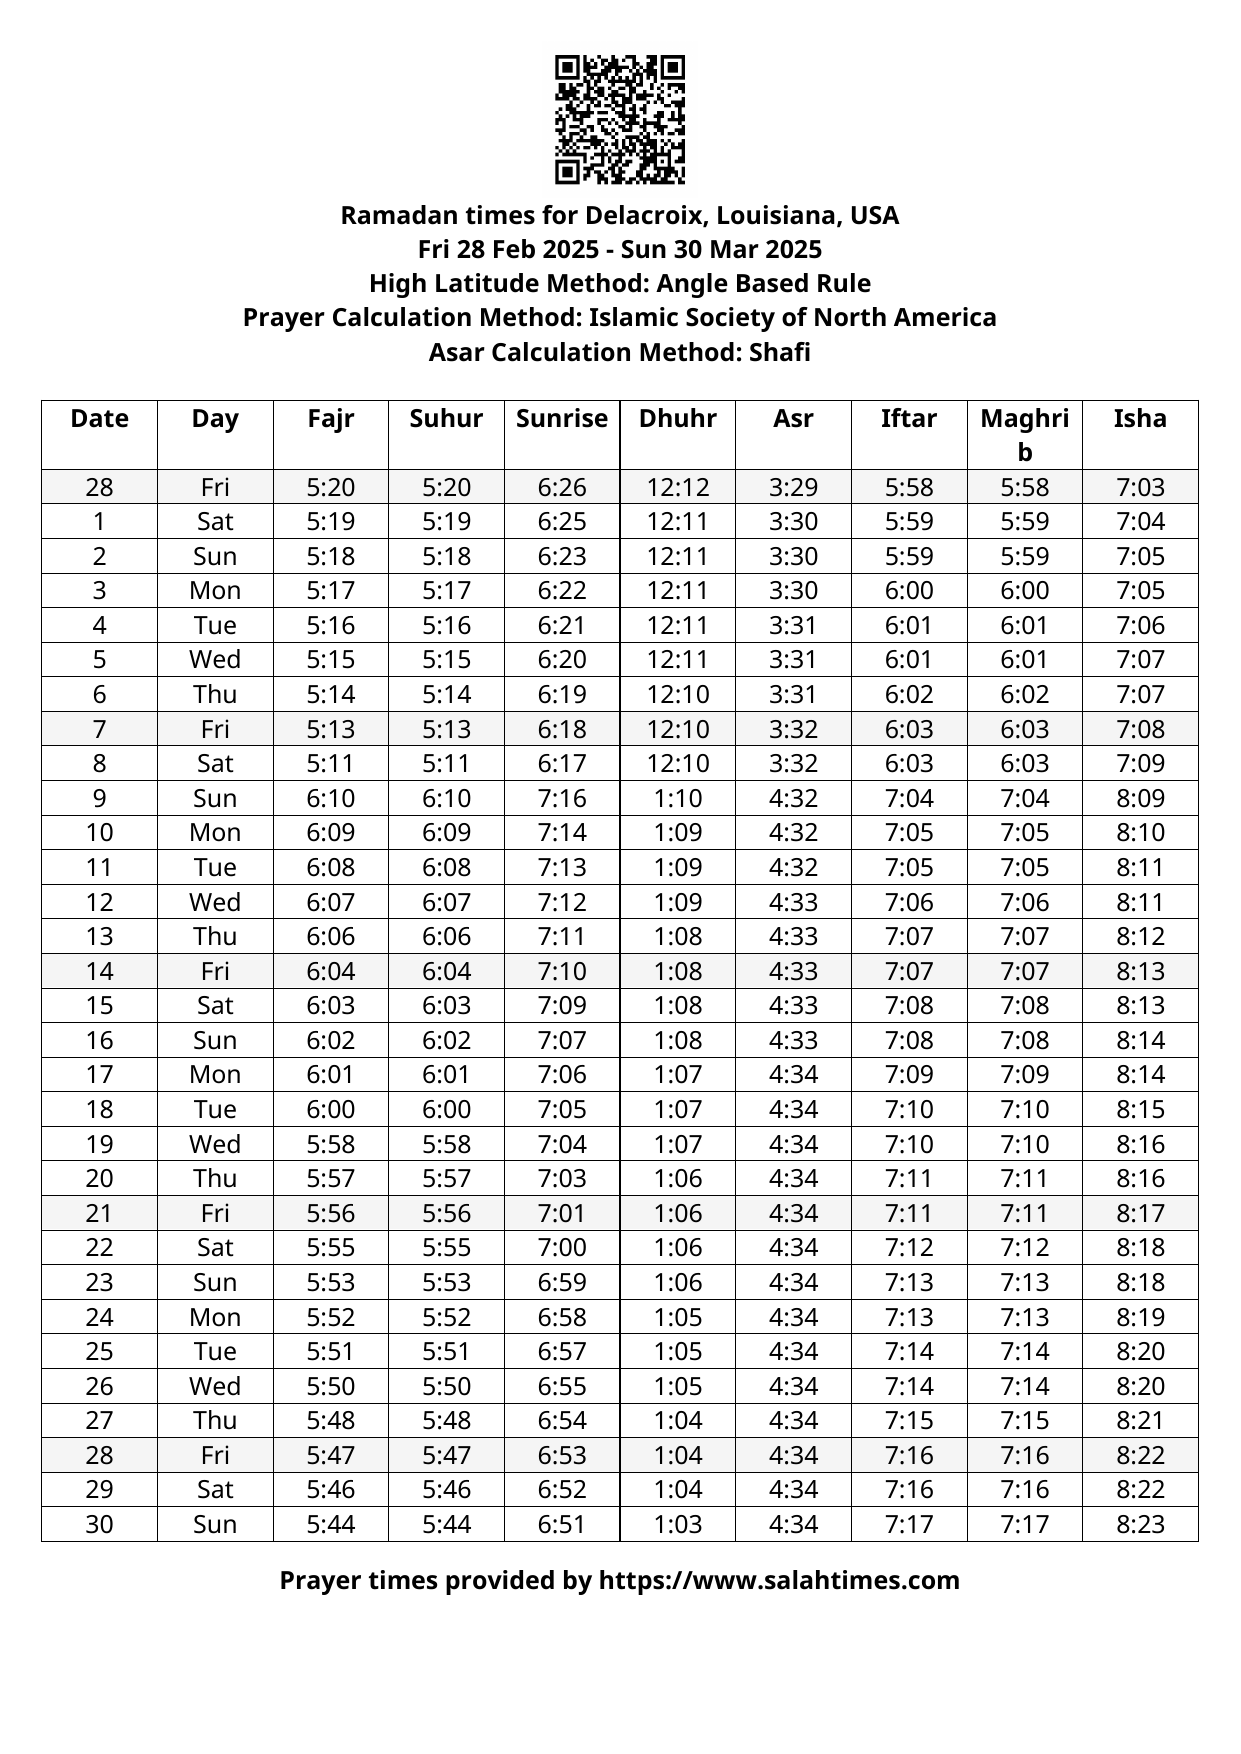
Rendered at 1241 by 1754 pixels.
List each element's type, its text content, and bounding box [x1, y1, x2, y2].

table_cell 5:53 [274, 1265, 388, 1299]
table_cell Mon [158, 1058, 273, 1091]
table_cell 6:53 [505, 1438, 619, 1472]
table_cell 7:08 [1083, 712, 1198, 745]
table_cell 5:55 [389, 1231, 504, 1264]
table_cell 6:18 [505, 712, 619, 745]
table_cell 4:34 [736, 1265, 851, 1299]
table_cell 5:19 [274, 504, 388, 538]
table_cell 7:03 [505, 1161, 619, 1195]
table_header Fajr [274, 401, 388, 469]
table_cell 4:32 [736, 781, 851, 814]
table_cell 6:00 [389, 1092, 504, 1126]
table_cell 1:09 [621, 885, 735, 918]
table_cell 3:29 [736, 470, 851, 503]
table_cell 5:58 [968, 470, 1082, 503]
table_cell 1:09 [621, 816, 735, 849]
table_cell 4:33 [736, 1023, 851, 1057]
table_cell 8:13 [1083, 989, 1198, 1022]
table_cell 6:10 [274, 781, 388, 814]
table_cell 4:34 [736, 1161, 851, 1195]
table_cell 7:10 [852, 1092, 967, 1126]
table_cell 7:13 [505, 850, 619, 884]
table_cell 6:19 [505, 677, 619, 711]
table_cell 9 [42, 781, 157, 814]
table_cell 5:14 [389, 677, 504, 711]
table_cell 3:31 [736, 677, 851, 711]
table_cell 7:11 [852, 1161, 967, 1195]
table_cell 7:16 [505, 781, 619, 814]
table_cell 7:13 [852, 1300, 967, 1333]
table_cell Sun [158, 1507, 273, 1541]
table_cell 3:32 [736, 712, 851, 745]
table_cell 4:33 [736, 954, 851, 987]
table_cell 6:26 [505, 470, 619, 503]
table_cell 7:09 [852, 1058, 967, 1091]
table_cell Wed [158, 1369, 273, 1402]
table_cell 12:11 [621, 643, 735, 676]
table_cell 5:59 [852, 539, 967, 572]
table_cell 5:46 [274, 1473, 388, 1506]
table_cell 5 [42, 643, 157, 676]
table_cell 6:58 [505, 1300, 619, 1333]
table_cell 8:21 [1083, 1404, 1198, 1437]
table_cell 5:58 [274, 1127, 388, 1160]
table_cell 4:34 [736, 1058, 851, 1091]
table_cell 6:04 [389, 954, 504, 987]
table_cell 1:09 [621, 850, 735, 884]
table_cell 6:03 [852, 712, 967, 745]
table_cell 5:55 [274, 1231, 388, 1264]
table_cell Thu [158, 1404, 273, 1437]
table_cell 23 [42, 1265, 157, 1299]
table_cell Sat [158, 1473, 273, 1506]
text Prayer times provided by https://www.salahtimes.com [42, 1563, 1198, 1597]
table_cell 5:51 [274, 1334, 388, 1368]
table_cell 6:20 [505, 643, 619, 676]
table_header Maghrib [968, 401, 1082, 469]
table_cell 5:15 [274, 643, 388, 676]
table_cell 5:17 [274, 574, 388, 607]
table_cell 6:02 [852, 677, 967, 711]
table_cell 27 [42, 1404, 157, 1437]
table_cell 20 [42, 1161, 157, 1195]
table_cell 10 [42, 816, 157, 849]
table_cell 8:09 [1083, 781, 1198, 814]
text High Latitude Method: Angle Based Rule [42, 266, 1198, 300]
table_cell 5:47 [389, 1438, 504, 1472]
table_cell 7:05 [968, 816, 1082, 849]
table_cell 7:03 [1083, 470, 1198, 503]
table_cell 8:10 [1083, 816, 1198, 849]
table_cell 15 [42, 989, 157, 1022]
table_cell 5:59 [968, 504, 1082, 538]
table_cell 5:50 [389, 1369, 504, 1402]
table_cell 7:16 [852, 1473, 967, 1506]
table_cell 5:52 [389, 1300, 504, 1333]
table_cell 6:08 [389, 850, 504, 884]
table_cell 7:09 [968, 1058, 1082, 1091]
table_cell 6:03 [389, 989, 504, 1022]
picture [542, 41, 699, 198]
table_cell 7:11 [852, 1196, 967, 1229]
table_cell 12:11 [621, 574, 735, 607]
table_cell 4:34 [736, 1507, 851, 1541]
table_cell Sat [158, 746, 273, 780]
table_cell 7:06 [505, 1058, 619, 1091]
table_cell 4:34 [736, 1092, 851, 1126]
table_cell 7:14 [968, 1334, 1082, 1368]
table_cell 7:08 [968, 1023, 1082, 1057]
table_cell 7:06 [852, 885, 967, 918]
table_cell 7:12 [505, 885, 619, 918]
table_cell 6:07 [389, 885, 504, 918]
table_header Asr [736, 401, 851, 469]
table_cell 7:15 [968, 1404, 1082, 1437]
table_cell 26 [42, 1369, 157, 1402]
table_cell 5:44 [389, 1507, 504, 1541]
table_cell 6:25 [505, 504, 619, 538]
table_cell 1:06 [621, 1231, 735, 1264]
table_cell 8:22 [1083, 1473, 1198, 1506]
table_cell 8:20 [1083, 1334, 1198, 1368]
table_cell 5:47 [274, 1438, 388, 1472]
table_cell 6:01 [274, 1058, 388, 1091]
table_cell 12:11 [621, 504, 735, 538]
table_cell 7:10 [968, 1092, 1082, 1126]
table_cell 11 [42, 850, 157, 884]
table_cell 4:34 [736, 1334, 851, 1368]
table_cell Thu [158, 1161, 273, 1195]
table_cell 5:48 [274, 1404, 388, 1437]
table_cell 1:10 [621, 781, 735, 814]
table_cell 6:01 [852, 643, 967, 676]
table_cell 7:05 [852, 850, 967, 884]
table_cell Tue [158, 608, 273, 642]
table_cell 7:15 [852, 1404, 967, 1437]
table_cell 7:12 [852, 1231, 967, 1264]
table_cell 1:04 [621, 1438, 735, 1472]
table_cell 7:04 [852, 781, 967, 814]
table_cell 6:17 [505, 746, 619, 780]
table_cell 7:17 [852, 1507, 967, 1541]
table_cell 8:14 [1083, 1058, 1198, 1091]
table_cell 6:59 [505, 1265, 619, 1299]
table_cell 5:48 [389, 1404, 504, 1437]
table_cell 1:08 [621, 989, 735, 1022]
table_cell 7:07 [968, 919, 1082, 953]
table_cell 7:01 [505, 1196, 619, 1229]
table_cell Fri [158, 954, 273, 987]
table_cell 4:34 [736, 1438, 851, 1472]
table_cell 3:30 [736, 539, 851, 572]
text Fri 28 Feb 2025 - Sun 30 Mar 2025 [42, 232, 1198, 266]
table_cell 5:11 [274, 746, 388, 780]
table_cell 7:11 [968, 1161, 1082, 1195]
table_cell 6:07 [274, 885, 388, 918]
table_cell Sun [158, 781, 273, 814]
table_cell 30 [42, 1507, 157, 1541]
table_cell 8:11 [1083, 850, 1198, 884]
table_cell Fri [158, 1196, 273, 1229]
table_cell 1:06 [621, 1161, 735, 1195]
table_cell 7:04 [968, 781, 1082, 814]
table_cell 12:10 [621, 712, 735, 745]
table_cell 4:32 [736, 816, 851, 849]
table_cell 1:07 [621, 1127, 735, 1160]
table_cell 12:12 [621, 470, 735, 503]
table_cell 5:56 [274, 1196, 388, 1229]
table_cell 5:18 [389, 539, 504, 572]
table_cell 6:03 [968, 712, 1082, 745]
table_cell Thu [158, 677, 273, 711]
table_cell 4:34 [736, 1127, 851, 1160]
table_cell 8:16 [1083, 1161, 1198, 1195]
table_cell Sun [158, 539, 273, 572]
table_cell 1:05 [621, 1369, 735, 1402]
table_header Dhuhr [621, 401, 735, 469]
table_cell 13 [42, 919, 157, 953]
table_cell 7 [42, 712, 157, 745]
table_cell 7:11 [968, 1196, 1082, 1229]
table_cell 7:05 [505, 1092, 619, 1126]
table_cell 6:54 [505, 1404, 619, 1437]
table_cell 25 [42, 1334, 157, 1368]
table_cell 8:14 [1083, 1023, 1198, 1057]
table_cell 7:14 [852, 1369, 967, 1402]
table_cell 5:18 [274, 539, 388, 572]
table_cell 6:51 [505, 1507, 619, 1541]
table_cell 6:01 [968, 643, 1082, 676]
table_cell 7:07 [505, 1023, 619, 1057]
table_cell Sat [158, 989, 273, 1022]
table_cell 5:46 [389, 1473, 504, 1506]
table_cell 8:17 [1083, 1196, 1198, 1229]
table_cell Mon [158, 816, 273, 849]
table_cell 8:15 [1083, 1092, 1198, 1126]
table_cell 6:09 [389, 816, 504, 849]
table_cell 7:16 [968, 1473, 1082, 1506]
text Ramadan times for Delacroix, Louisiana, USA [42, 198, 1198, 232]
table_cell 8:16 [1083, 1127, 1198, 1160]
table_cell 5:53 [389, 1265, 504, 1299]
table_header Isha [1083, 401, 1198, 469]
table_cell 12:11 [621, 539, 735, 572]
table_cell 6:01 [389, 1058, 504, 1091]
table_cell 1:07 [621, 1092, 735, 1126]
table_cell 7:14 [968, 1369, 1082, 1402]
table_cell Fri [158, 712, 273, 745]
table_cell 6:09 [274, 816, 388, 849]
text Prayer Calculation Method: Islamic Society of North America [42, 300, 1198, 334]
table_cell 4:34 [736, 1404, 851, 1437]
table_cell 6:01 [852, 608, 967, 642]
table_cell 12 [42, 885, 157, 918]
table_cell 7:04 [1083, 504, 1198, 538]
table_cell 7:16 [968, 1438, 1082, 1472]
table_cell 4:33 [736, 919, 851, 953]
table_cell 5:50 [274, 1369, 388, 1402]
table_cell 3 [42, 574, 157, 607]
table_cell 4 [42, 608, 157, 642]
table_cell 12:10 [621, 746, 735, 780]
table_cell 6:03 [274, 989, 388, 1022]
table_cell 8:22 [1083, 1438, 1198, 1472]
table_cell 7:07 [852, 919, 967, 953]
table_cell 4:34 [736, 1231, 851, 1264]
table_cell 5:14 [274, 677, 388, 711]
table_cell 7:07 [1083, 677, 1198, 711]
table_cell 5:16 [274, 608, 388, 642]
table_header Date [42, 401, 157, 469]
table_cell 12:10 [621, 677, 735, 711]
table_cell 7:10 [505, 954, 619, 987]
table_cell 1:04 [621, 1473, 735, 1506]
table_cell 3:30 [736, 504, 851, 538]
table_cell 7:07 [852, 954, 967, 987]
table_cell 5:19 [389, 504, 504, 538]
table_cell 8:19 [1083, 1300, 1198, 1333]
table_cell 6:21 [505, 608, 619, 642]
table_cell 7:04 [505, 1127, 619, 1160]
table_cell 7:13 [968, 1300, 1082, 1333]
table_cell 6 [42, 677, 157, 711]
table_cell 7:05 [968, 850, 1082, 884]
table_cell 5:13 [389, 712, 504, 745]
table_cell 7:11 [505, 919, 619, 953]
table_cell 3:32 [736, 746, 851, 780]
table_cell 5:59 [852, 504, 967, 538]
table_cell 4:33 [736, 885, 851, 918]
table_cell Sun [158, 1023, 273, 1057]
table_cell 6:00 [852, 574, 967, 607]
table_cell 1:05 [621, 1334, 735, 1368]
table_cell Sat [158, 1231, 273, 1264]
table_cell 1:05 [621, 1300, 735, 1333]
table_cell 5:13 [274, 712, 388, 745]
table_cell 28 [42, 1438, 157, 1472]
table_cell 7:17 [968, 1507, 1082, 1541]
table_cell 7:14 [852, 1334, 967, 1368]
table_header Suhur [389, 401, 504, 469]
table_cell 8:20 [1083, 1369, 1198, 1402]
table_cell 6:22 [505, 574, 619, 607]
table_cell 19 [42, 1127, 157, 1160]
table_cell 6:52 [505, 1473, 619, 1506]
table_cell 5:51 [389, 1334, 504, 1368]
table_cell 5:59 [968, 539, 1082, 572]
table_cell 7:06 [968, 885, 1082, 918]
table_cell 6:03 [852, 746, 967, 780]
table_cell 7:10 [852, 1127, 967, 1160]
table_cell 1:08 [621, 954, 735, 987]
table_cell 7:00 [505, 1231, 619, 1264]
table_cell 7:13 [852, 1265, 967, 1299]
table_cell 6:08 [274, 850, 388, 884]
table_cell 4:33 [736, 989, 851, 1022]
table_cell Tue [158, 850, 273, 884]
table_cell 6:57 [505, 1334, 619, 1368]
table_cell 6:01 [968, 608, 1082, 642]
table_cell 6:55 [505, 1369, 619, 1402]
table_cell 8:18 [1083, 1265, 1198, 1299]
table_header Day [158, 401, 273, 469]
table_cell 8:13 [1083, 954, 1198, 987]
table_cell Fri [158, 470, 273, 503]
table_cell 6:10 [389, 781, 504, 814]
table_cell 8 [42, 746, 157, 780]
table_cell 7:14 [505, 816, 619, 849]
table_cell 4:32 [736, 850, 851, 884]
table_cell 7:05 [852, 816, 967, 849]
table_cell 24 [42, 1300, 157, 1333]
table_cell 6:02 [968, 677, 1082, 711]
table_cell 29 [42, 1473, 157, 1506]
table_cell 6:04 [274, 954, 388, 987]
table_cell 5:44 [274, 1507, 388, 1541]
table_cell Wed [158, 643, 273, 676]
table_cell 22 [42, 1231, 157, 1264]
table_cell Tue [158, 1334, 273, 1368]
table_cell 4:34 [736, 1196, 851, 1229]
table_cell Sat [158, 504, 273, 538]
table_cell 21 [42, 1196, 157, 1229]
table_header Sunrise [505, 401, 619, 469]
table_cell 1:08 [621, 1023, 735, 1057]
table_cell 18 [42, 1092, 157, 1126]
table_cell 7:08 [852, 989, 967, 1022]
table_cell 1 [42, 504, 157, 538]
table_cell 7:16 [852, 1438, 967, 1472]
table_cell 5:57 [274, 1161, 388, 1195]
table_cell 5:20 [389, 470, 504, 503]
table_cell 8:11 [1083, 885, 1198, 918]
table_cell 1:03 [621, 1507, 735, 1541]
table_cell 8:12 [1083, 919, 1198, 953]
table_cell 5:56 [389, 1196, 504, 1229]
table_cell 2 [42, 539, 157, 572]
table_cell 7:08 [852, 1023, 967, 1057]
table_cell 4:34 [736, 1300, 851, 1333]
table_cell 6:03 [968, 746, 1082, 780]
table_cell 17 [42, 1058, 157, 1091]
table_cell 7:10 [968, 1127, 1082, 1160]
table_cell 5:58 [852, 470, 967, 503]
table_cell 7:05 [1083, 574, 1198, 607]
table_cell 1:07 [621, 1058, 735, 1091]
table_cell 5:17 [389, 574, 504, 607]
table_cell 5:11 [389, 746, 504, 780]
table_cell 5:15 [389, 643, 504, 676]
table_cell 6:02 [274, 1023, 388, 1057]
table_cell 3:31 [736, 643, 851, 676]
table_cell 3:31 [736, 608, 851, 642]
table_cell 6:06 [274, 919, 388, 953]
table_cell 7:13 [968, 1265, 1082, 1299]
table_cell 8:18 [1083, 1231, 1198, 1264]
table_cell 6:00 [274, 1092, 388, 1126]
table_cell 4:34 [736, 1473, 851, 1506]
table_header Iftar [852, 401, 967, 469]
table_cell 14 [42, 954, 157, 987]
table_cell 6:23 [505, 539, 619, 572]
table_cell 7:09 [505, 989, 619, 1022]
table_cell 5:20 [274, 470, 388, 503]
table_cell Mon [158, 574, 273, 607]
table_cell 5:58 [389, 1127, 504, 1160]
table_cell 7:07 [1083, 643, 1198, 676]
table_cell Tue [158, 1092, 273, 1126]
table_cell Wed [158, 885, 273, 918]
table_cell 7:09 [1083, 746, 1198, 780]
table_cell Fri [158, 1438, 273, 1472]
table_cell Sun [158, 1265, 273, 1299]
table_cell 6:00 [968, 574, 1082, 607]
table_cell 1:08 [621, 919, 735, 953]
table_cell 7:08 [968, 989, 1082, 1022]
table_cell 1:04 [621, 1404, 735, 1437]
table_cell 1:06 [621, 1196, 735, 1229]
table_cell 8:23 [1083, 1507, 1198, 1541]
table_cell 7:05 [1083, 539, 1198, 572]
table_cell 5:16 [389, 608, 504, 642]
table_cell 3:30 [736, 574, 851, 607]
table_cell 5:52 [274, 1300, 388, 1333]
table_cell 28 [42, 470, 157, 503]
table_cell 7:06 [1083, 608, 1198, 642]
table_cell 7:12 [968, 1231, 1082, 1264]
table_cell 1:06 [621, 1265, 735, 1299]
table_cell 16 [42, 1023, 157, 1057]
text Asar Calculation Method: Shafi [42, 334, 1198, 368]
table_cell 5:57 [389, 1161, 504, 1195]
table_cell 4:34 [736, 1369, 851, 1402]
table_cell Mon [158, 1300, 273, 1333]
table_cell Thu [158, 919, 273, 953]
table_cell 12:11 [621, 608, 735, 642]
table_cell 7:07 [968, 954, 1082, 987]
table_cell 6:06 [389, 919, 504, 953]
table_cell 6:02 [389, 1023, 504, 1057]
table_cell Wed [158, 1127, 273, 1160]
